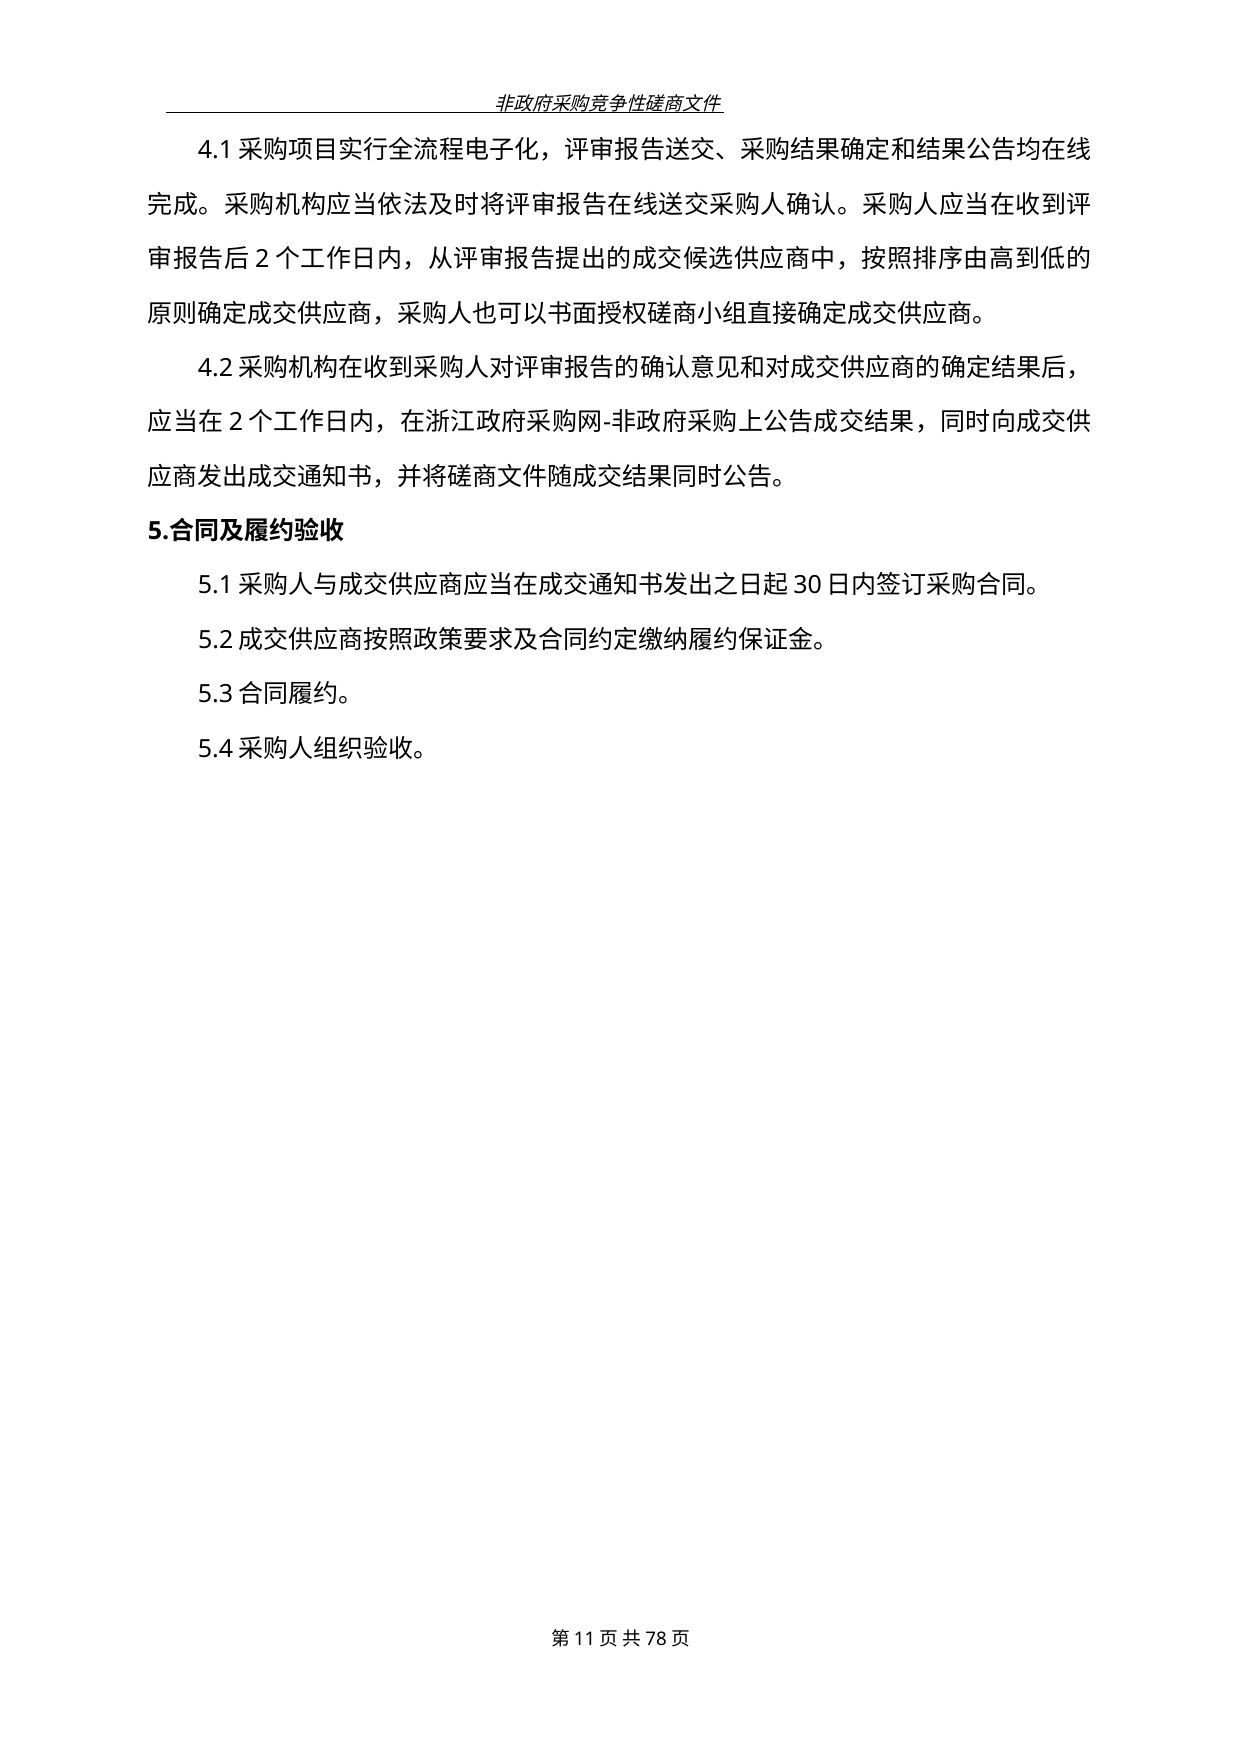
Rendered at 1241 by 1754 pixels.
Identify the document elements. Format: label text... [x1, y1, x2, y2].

text 5.1采购人与成交供应商应当在成交通知书发出之日起30日内签订采购合同。 [148, 565, 1092, 601]
text 4.2采购机构在收到采购人对评审报告的确认意见和对成交供应商的确定结果后，应当在2个工作日内，在浙江政府采购网-非政府采购上公告成交结果，同时向成交供应商发出成交通知书，并将磋商文件随成交结果同时公告。 [148, 347, 1092, 492]
text 4.1采购项目实行全流程电子化，评审报告送交、采购结果确定和结果公告均在线完成。采购机构应当依法及时将评审报告在线送交采购人确认。采购人应当在收到评审报告后2个工作日内，从评审报告提出的成交候选供应商中，按照排序由高到低的原则确定成交供应商，采购人也可以书面授权磋商小组直接确定成交供应商。 [148, 130, 1092, 329]
text 5.3合同履约。 [148, 674, 1092, 710]
text 5.合同及履约验收 [148, 511, 1092, 547]
text 5.2成交供应商按照政策要求及合同约定缴纳履约保证金。 [148, 619, 1092, 656]
text 5.4采购人组织验收。 [148, 728, 1092, 764]
